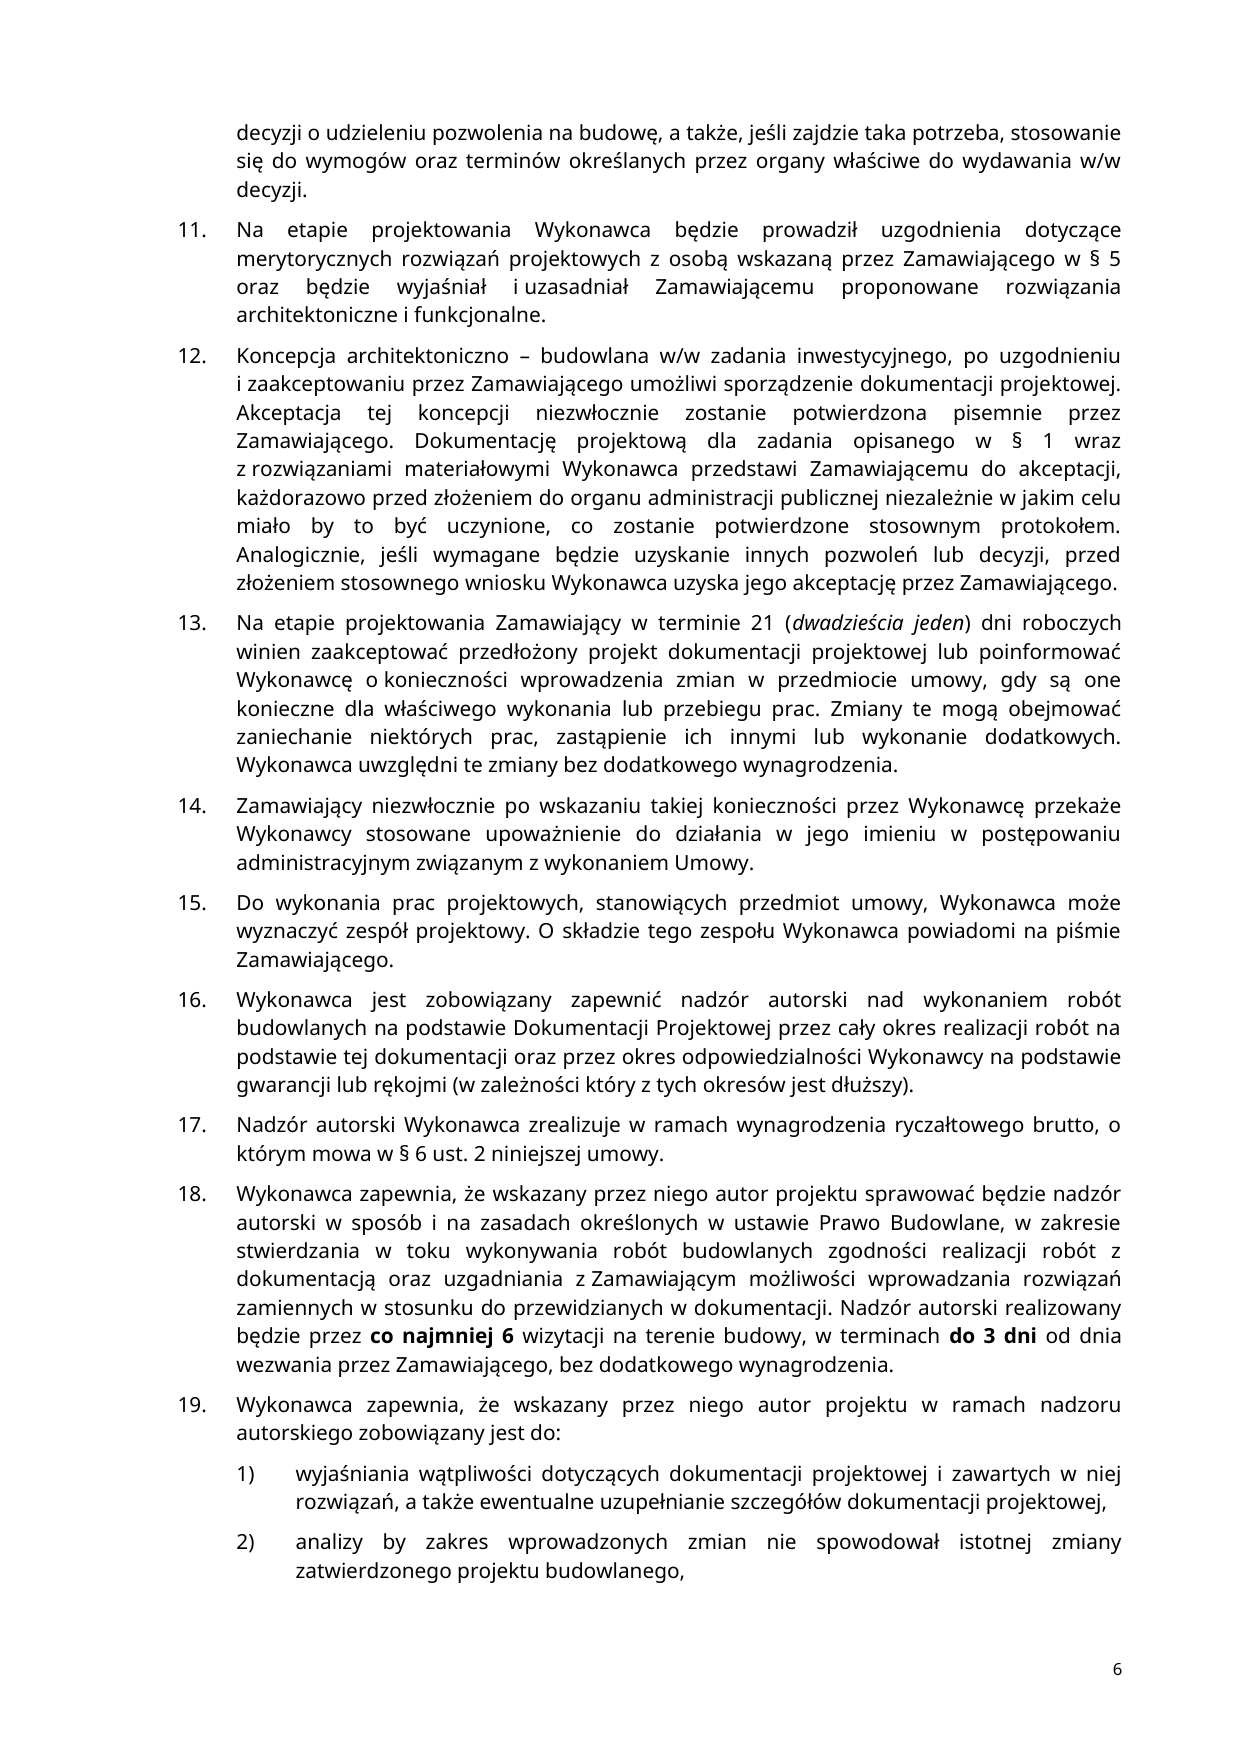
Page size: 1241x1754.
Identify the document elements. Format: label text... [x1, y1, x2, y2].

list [177, 118, 1122, 203]
list Na etapie projektowania Wykonawca będzie prowadził uzgodnienia dotyczące merytorycznych rozwiązań projektowych z osobą wskazaną przez Zamawiającego w § 5 oraz będzie wyjaśniał i uzasadniał Zamawiającemu proponowane rozwiązania architektoniczne i funkcjonalne. [177, 215, 1122, 329]
list Na etapie projektowania Zamawiający w terminie 21 (dwadzieścia jeden) dni roboczych winien zaakceptować przedłożony projekt dokumentacji projektowej lub poinformować Wykonawcę o konieczności wprowadzenia zmian w przedmiocie umowy, gdy są one konieczne dla właściwego wykonania lub przebiegu prac. Zmiany te mogą obejmować zaniechanie niektórych prac, zastąpienie ich innymi lub wykonanie dodatkowych. Wykonawca uwzględni te zmiany bez dodatkowego wynagrodzenia. [177, 608, 1122, 779]
list Wykonawca jest zobowiązany zapewnić nadzór autorski nad wykonaniem robót budowlanych na podstawie Dokumentacji Projektowej przez cały okres realizacji robót na podstawie tej dokumentacji oraz przez okres odpowiedzialności Wykonawcy na podstawie gwarancji lub rękojmi (w zależności który z tych okresów jest dłuższy). [177, 985, 1122, 1099]
list Zamawiający niezwłocznie po wskazaniu takiej konieczności przez Wykonawcę przekaże Wykonawcy stosowane upoważnienie do działania w jego imieniu w postępowaniu administracyjnym związanym z wykonaniem Umowy. [177, 791, 1122, 876]
list wyjaśniania wątpliwości dotyczących dokumentacji projektowej i zawartych w niej rozwiązań, a także ewentualne uzupełnianie szczegółów dokumentacji projektowej, [236, 1459, 1122, 1516]
list Koncepcja architektoniczno – budowlana w/w zadania inwestycyjnego, po uzgodnieniu i zaakceptowaniu przez Zamawiającego umożliwi sporządzenie dokumentacji projektowej. Akceptacja tej koncepcji niezwłocznie zostanie potwierdzona pisemnie przez Zamawiającego. Dokumentację projektową dla zadania opisanego w § 1 wraz z rozwiązaniami materiałowymi Wykonawca przedstawi Zamawiającemu do akceptacji, każdorazowo przed złożeniem do organu administracji publicznej niezależnie w jakim celu miało by to być uczynione, co zostanie potwierdzone stosownym protokołem. Analogicznie, jeśli wymagane będzie uzyskanie innych pozwoleń lub decyzji, przed złożeniem stosownego wniosku Wykonawca uzyska jego akceptację przez Zamawiającego. [177, 341, 1122, 597]
list Do wykonania prac projektowych, stanowiących przedmiot umowy, Wykonawca może wyznaczyć zespół projektowy. O składzie tego zespołu Wykonawca powiadomi na piśmie Zamawiającego. [177, 888, 1122, 973]
list Wykonawca zapewnia, że wskazany przez niego autor projektu sprawować będzie nadzór autorski w sposób i na zasadach określonych w ustawie Prawo Budowlane, w zakresie stwierdzania w toku wykonywania robót budowlanych zgodności realizacji robót z dokumentacją oraz uzgadniania z Zamawiającym możliwości wprowadzania rozwiązań zamiennych w stosunku do przewidzianych w dokumentacji. Nadzór autorski realizowany będzie przez co najmniej 6 wizytacji na terenie budowy, w terminach do 3 dni od dnia wezwania przez Zamawiającego, bez dodatkowego wynagrodzenia. [177, 1179, 1122, 1378]
list analizy by zakres wprowadzonych zmian nie spowodował istotnej zmiany zatwierdzonego projektu budowlanego, [236, 1527, 1122, 1584]
list Nadzór autorski Wykonawca zrealizuje w ramach wynagrodzenia ryczałtowego brutto, o którym mowa w § 6 ust. 2 niniejszej umowy. [177, 1111, 1122, 1167]
list Wykonawca zapewnia, że wskazany przez niego autor projektu w ramach nadzoru autorskiego zobowiązany jest do: [177, 1390, 1122, 1447]
